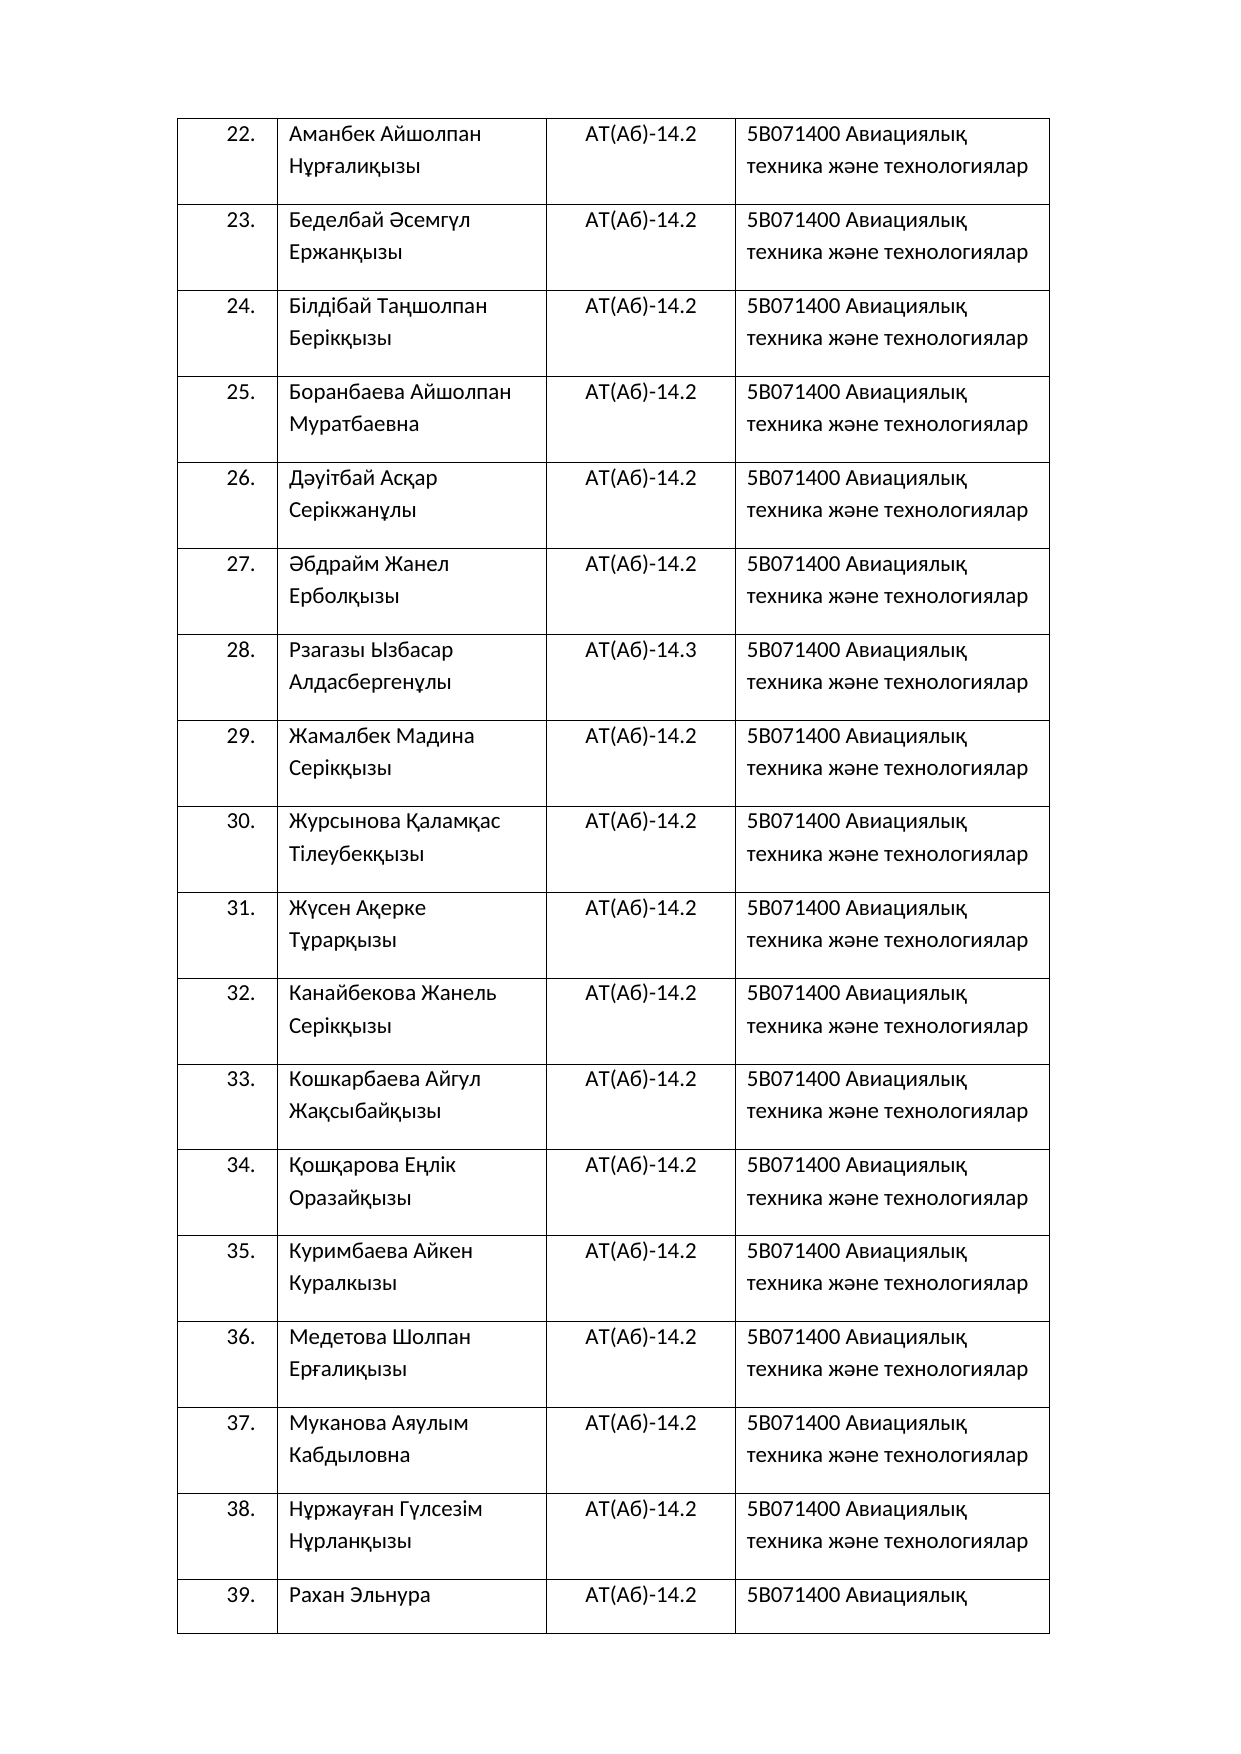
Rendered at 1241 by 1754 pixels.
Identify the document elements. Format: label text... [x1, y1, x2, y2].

table_cell Беделбай Әсемгүл Ержанқызы [278, 205, 546, 290]
table_cell АТ(Аб)-14.2 [547, 1065, 735, 1149]
table_cell АТ(Аб)-14.2 [547, 205, 735, 290]
table_cell [178, 1322, 277, 1407]
table_cell [178, 549, 277, 634]
table_cell Боранбаева Айшолпан Муратбаевна [278, 377, 546, 462]
table_cell 5В071400 Авиациялық техника және технологиялар [736, 377, 1049, 462]
table_cell АТ(Аб)-14.2 [547, 807, 735, 892]
table_cell 5В071400 Авиациялық техника және технологиялар [736, 1150, 1049, 1235]
table_cell АТ(Аб)-14.2 [547, 979, 735, 1063]
table_cell [178, 1580, 277, 1633]
table_cell Журсынова Қаламқас Тілеубекқызы [278, 807, 546, 892]
table_cell АТ(Аб)-14.2 [547, 377, 735, 462]
table_cell АТ(Аб)-14.2 [547, 1150, 735, 1235]
table_cell Аманбек Айшолпан Нұрғалиқызы [278, 119, 546, 204]
table_cell 5В071400 Авиациялық техника және технологиялар [736, 1236, 1049, 1321]
table_cell АТ(Аб)-14.2 [547, 291, 735, 376]
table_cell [736, 205, 1049, 290]
table_cell 5В071400 Авиациялық техника және технологиялар [736, 291, 1049, 376]
table_cell Муканова Аяулым Кабдыловна [278, 1408, 546, 1493]
table_cell [178, 893, 277, 977]
table_cell 5В071400 Авиациялық техника және технологиялар [736, 721, 1049, 806]
table_cell [178, 807, 277, 892]
table_cell АТ(Аб)-14.2 [547, 1494, 735, 1579]
table_cell Рзагазы Ызбасар Алдасбергенұлы [278, 635, 546, 720]
table_cell АТ(Аб)-14.3 [547, 635, 735, 720]
table_cell [178, 1494, 277, 1579]
table_cell Канайбекова Жанель Серікқызы [278, 979, 546, 1063]
table_cell [178, 635, 277, 720]
table_cell [178, 721, 277, 806]
table_cell [178, 1065, 277, 1149]
table_cell Жамалбек Мадина Серікқызы [278, 721, 546, 806]
table_cell АТ(Аб)-14.2 [547, 1580, 735, 1633]
table_cell Қошқарова Еңлік Оразайқызы [278, 1150, 546, 1235]
table_cell 5В071400 Авиациялық техника және технологиялар [736, 979, 1049, 1063]
table_cell 5В071400 Авиациялық техника және технологиялар [736, 1065, 1049, 1149]
table_cell Жүсен Ақерке Тұрарқызы [278, 893, 546, 977]
table_cell 5В071400 Авиациялық техника және технологиялар [736, 1322, 1049, 1407]
table_cell [178, 1236, 277, 1321]
table_cell АТ(Аб)-14.2 [547, 721, 735, 806]
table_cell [736, 1580, 1049, 1633]
table_cell [178, 205, 277, 290]
table_cell [178, 291, 277, 376]
table_cell 5В071400 Авиациялық техника және технологиялар [736, 1408, 1049, 1493]
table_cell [736, 119, 1049, 204]
table_cell АТ(Аб)-14.2 [547, 1236, 735, 1321]
table_cell [178, 119, 277, 204]
table_cell 5В071400 Авиациялық техника және технологиялар [736, 549, 1049, 634]
table_cell АТ(Аб)-14.2 [547, 549, 735, 634]
table_cell АТ(Аб)-14.2 [547, 463, 735, 548]
table_cell Дәуітбай Асқар Серікжанұлы [278, 463, 546, 548]
table_cell АТ(Аб)-14.2 [547, 1322, 735, 1407]
table_cell [178, 1150, 277, 1235]
table_cell 5В071400 Авиациялық техника және технологиялар [736, 635, 1049, 720]
table_cell 5В071400 Авиациялық техника және технологиялар [736, 807, 1049, 892]
table_cell [178, 1408, 277, 1493]
table_cell АТ(Аб)-14.2 [547, 1408, 735, 1493]
table_cell Кошкарбаева Айгул Жақсыбайқызы [278, 1065, 546, 1149]
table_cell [736, 1494, 1049, 1579]
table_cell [278, 1580, 546, 1633]
table_cell [178, 979, 277, 1063]
table_cell [178, 463, 277, 548]
table_cell Білдібай Таңшолпан Берікқызы [278, 291, 546, 376]
table_cell Нұржауған Гүлсезім Нұрланқызы [278, 1494, 546, 1579]
table_cell АТ(Аб)-14.2 [547, 119, 735, 204]
table_cell АТ(Аб)-14.2 [547, 893, 735, 977]
table_cell 5В071400 Авиациялық техника және технологиялар [736, 893, 1049, 977]
table_cell 5В071400 Авиациялық техника және технологиялар [736, 463, 1049, 548]
table_cell Әбдрайм Жанел Ерболқызы [278, 549, 546, 634]
table_cell Медетова Шолпан Ерғалиқызы [278, 1322, 546, 1407]
table_cell [178, 377, 277, 462]
table_cell Куримбаева Айкен Куралкызы [278, 1236, 546, 1321]
